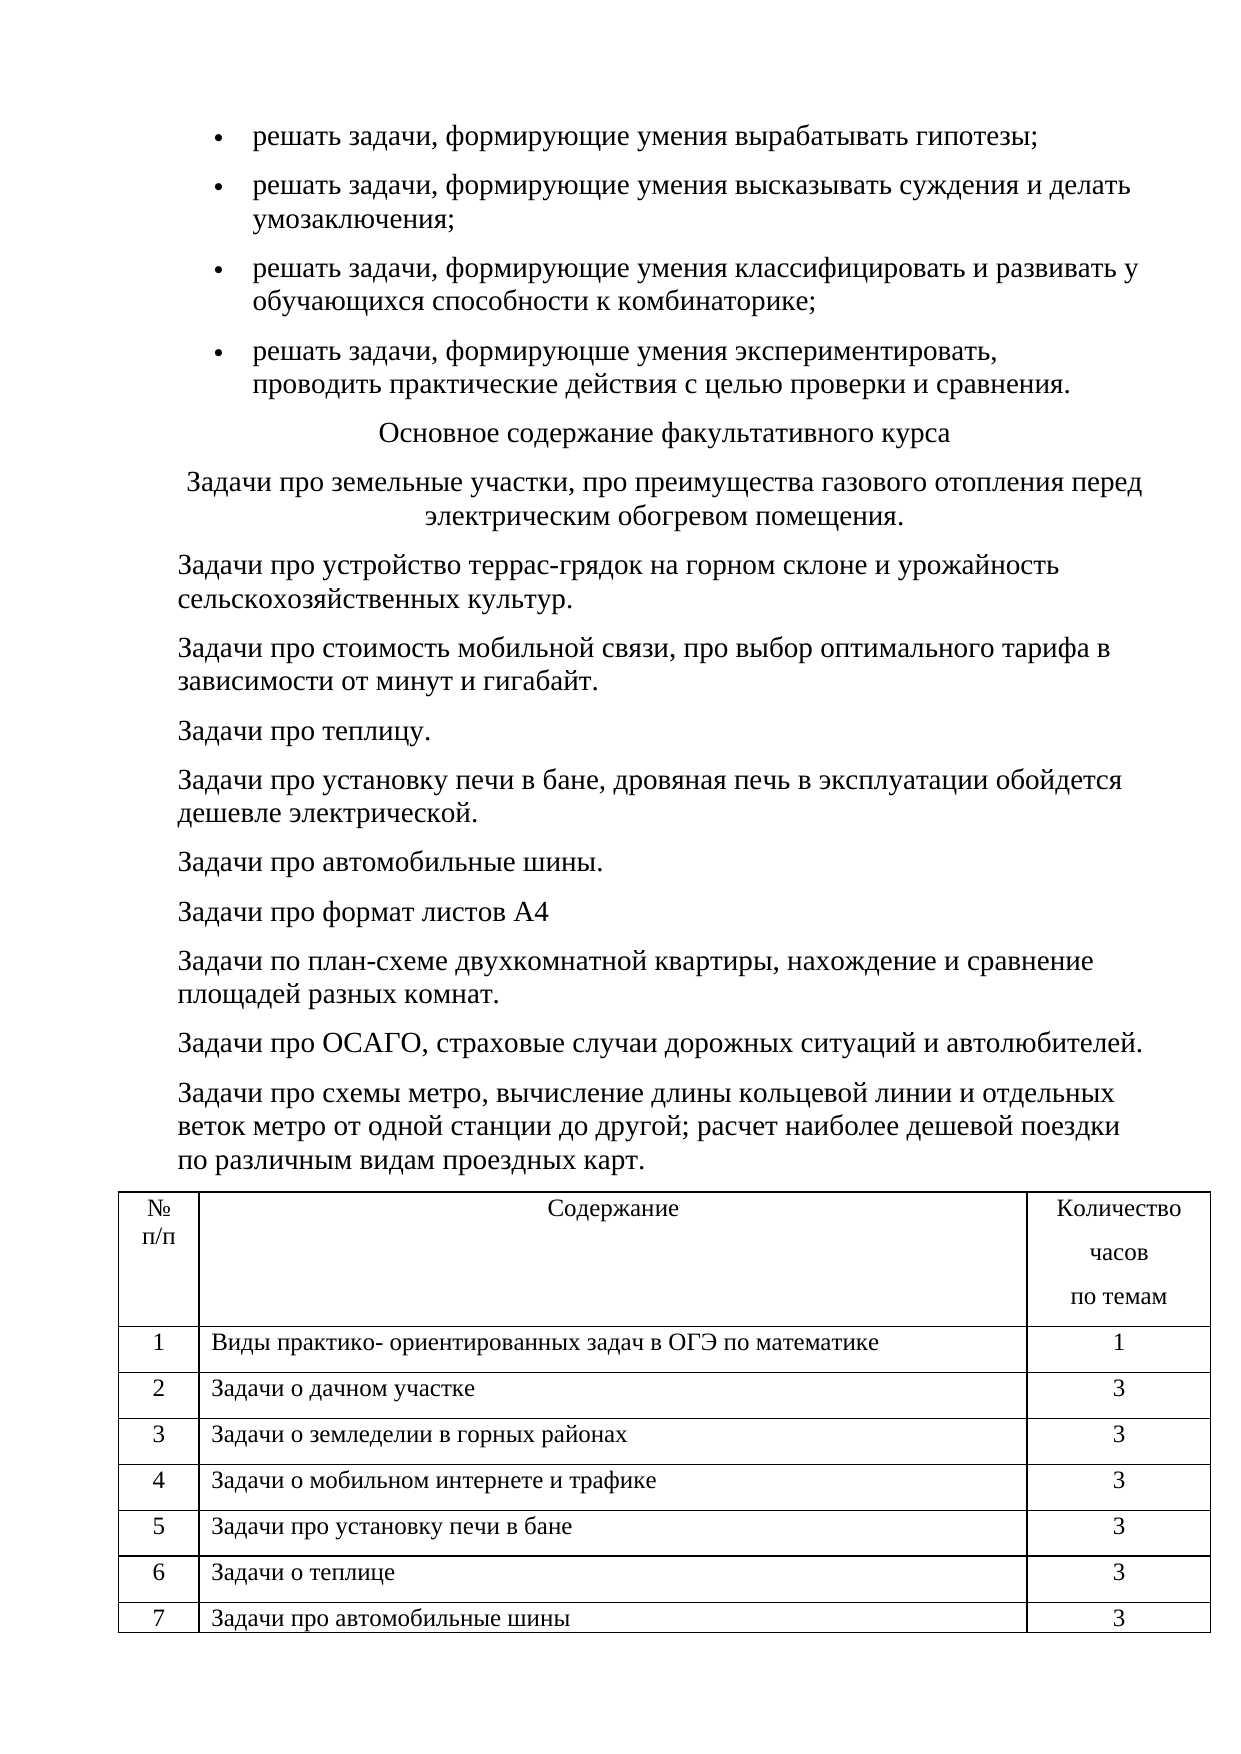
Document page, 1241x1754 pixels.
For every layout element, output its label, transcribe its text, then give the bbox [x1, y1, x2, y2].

text Задачи про формат листов А4 [177, 894, 1152, 927]
table_cell 6 [119, 1557, 198, 1601]
table_cell 5 [119, 1511, 198, 1555]
table_cell Задачи про установку печи в бане [200, 1511, 1026, 1555]
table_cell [200, 1603, 1026, 1632]
table_cell 7 [119, 1603, 198, 1632]
table_cell 3 [119, 1419, 198, 1463]
list решать задачи, формирующие умения классифицировать и развивать у обучающихся способности к комбинаторике; [215, 250, 1152, 317]
text Задачи про схемы метро, вычисление длины кольцевой линии и отдельных веток метро от одной станции до другой; расчет наиболее дешевой поездки по различным видам проездных карт. [177, 1075, 1152, 1175]
text Задачи про устройство террас-грядок на горном склоне и урожайность сельскохозяйственных культур. [177, 547, 1152, 614]
table_cell 3 [1028, 1373, 1210, 1418]
text Задачи про установку печи в бане, дровяная печь в эксплуатации обойдется дешевле электрической. [177, 762, 1152, 829]
table_cell 2 [119, 1373, 198, 1418]
table_cell 1 [119, 1327, 198, 1372]
list решать задачи, формирующие умения вырабатывать гипотезы; [215, 118, 1152, 152]
table_cell Задачи о теплице [200, 1557, 1026, 1601]
text Задачи про ОСАГО, страховые случаи дорожных ситуаций и автолюбителей. [177, 1026, 1152, 1059]
table_header Содержание [200, 1193, 1026, 1326]
table_cell 3 [1028, 1465, 1210, 1509]
table_cell 3 [1028, 1419, 1210, 1463]
table_cell Задачи о дачном участке [200, 1373, 1026, 1418]
list решать задачи, формирующие умения высказывать суждения и делать умозаключения; [215, 167, 1152, 234]
table_cell 4 [119, 1465, 198, 1509]
table_cell 3 [1028, 1511, 1210, 1555]
table_cell Виды практико- ориентированных задач в ОГЭ по математике [200, 1327, 1026, 1372]
text Задачи по план-схеме двухкомнатной квартиры, нахождение и сравнение площадей разных комнат. [177, 943, 1152, 1010]
table_cell 3 [1028, 1557, 1210, 1601]
text Задачи про теплицу. [177, 713, 1152, 746]
text Задачи про земельные участки, про преимущества газового отопления перед электрическим обогревом помещения. [177, 464, 1152, 532]
text Задачи про автомобильные шины. [177, 844, 1152, 878]
table_cell 1 [1028, 1327, 1210, 1372]
list решать задачи, формируюцше умения экспериментировать, проводить практические действия с целью проверки и сравнения. [215, 333, 1152, 400]
table_cell Задачи о мобильном интернете и трафике [200, 1465, 1026, 1509]
text Задачи про стоимость мобильной связи, про выбор оптимального тарифа в зависимости от минут и гигабайт. [177, 630, 1152, 697]
table_header № п/п [119, 1193, 198, 1326]
text Основное содержание факультативного курса [177, 415, 1152, 449]
table_cell 3 [1028, 1603, 1210, 1632]
table_header Количество часов по темам [1028, 1193, 1210, 1326]
table_cell Задачи о земледелии в горных районах [200, 1419, 1026, 1463]
